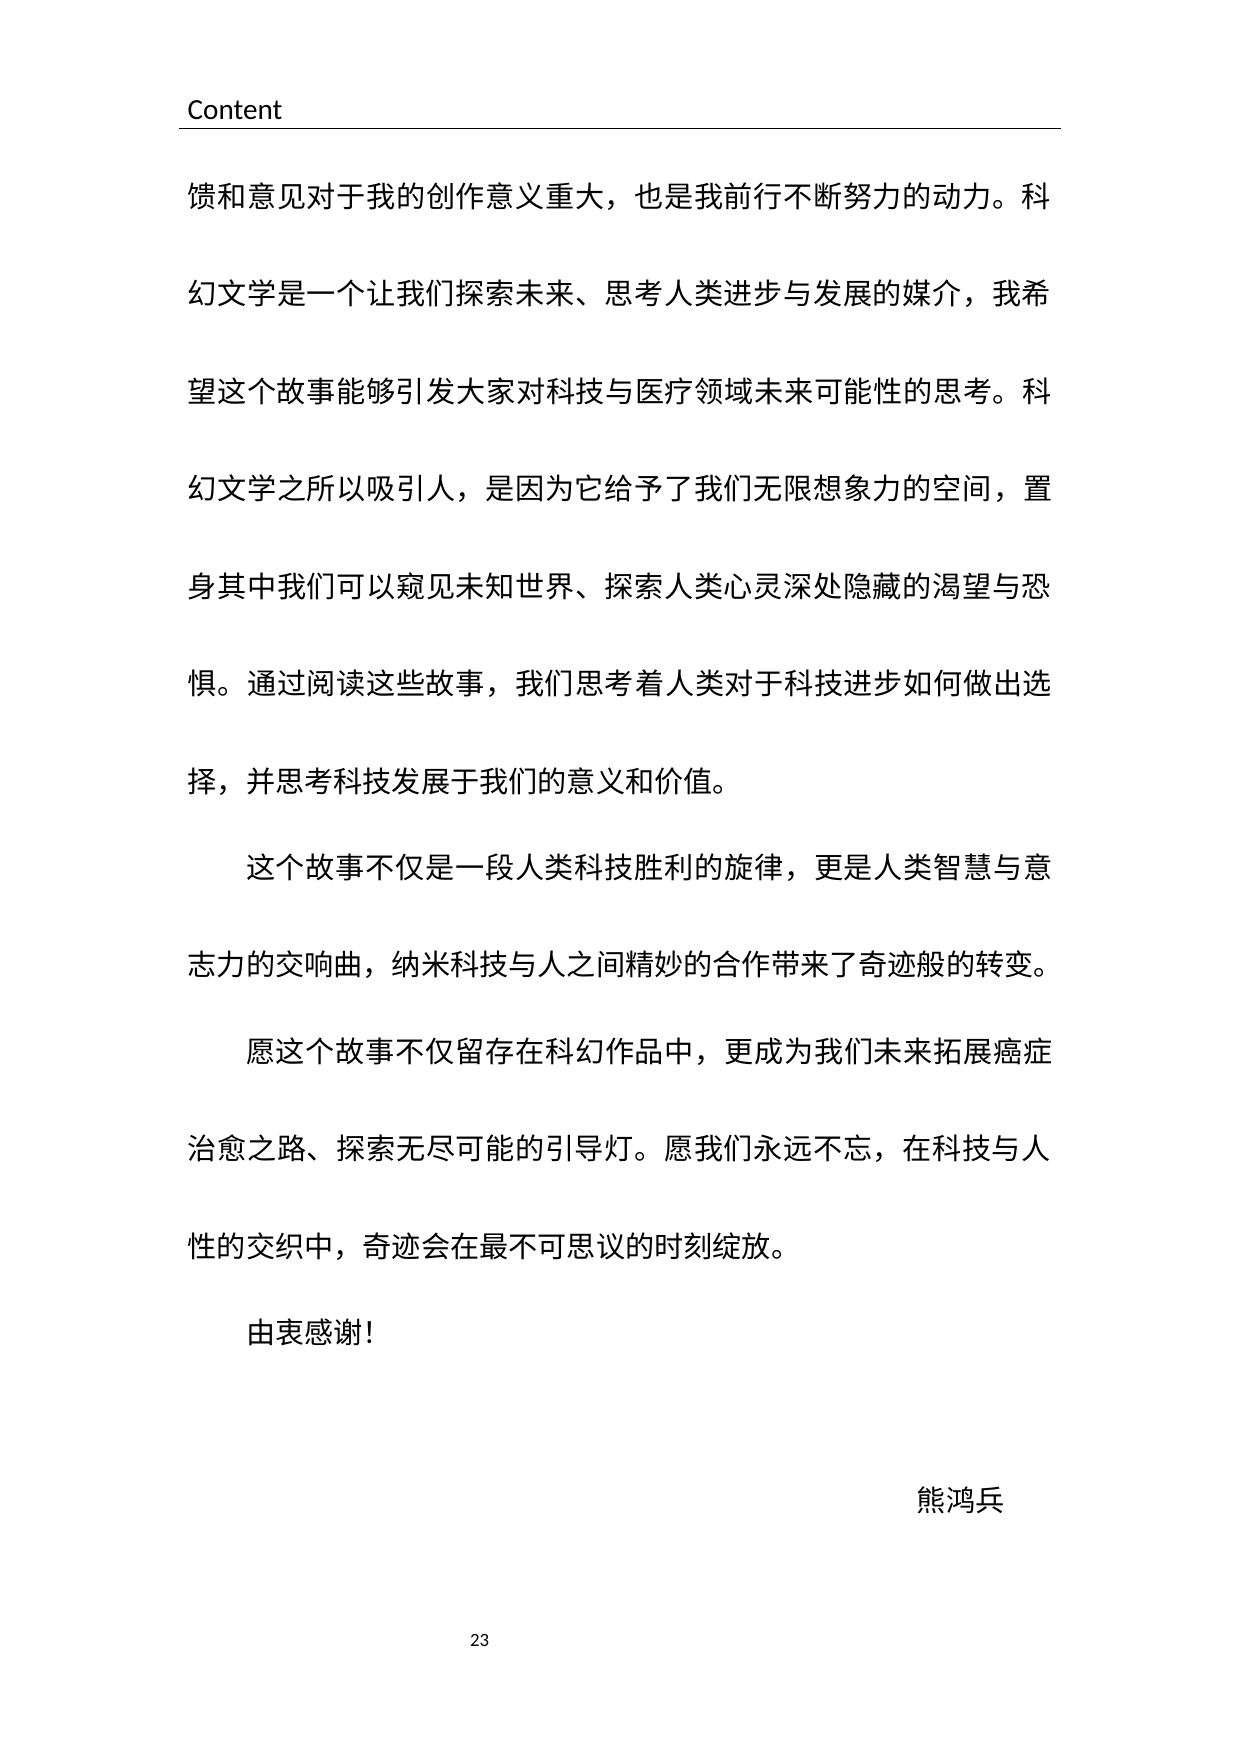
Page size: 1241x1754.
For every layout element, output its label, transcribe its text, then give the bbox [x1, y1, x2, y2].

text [187, 162, 1053, 812]
text 熊鸿兵 [187, 1466, 1053, 1531]
text 愿这个故事不仅留存在科幻作品中，更成为我们未来拓展癌症治愈之路、探索无尽可能的引导灯。愿我们永远不忘，在科技与人性的交织中，奇迹会在最不可思议的时刻绽放。 [187, 1017, 1053, 1277]
text 由衷感谢！ [187, 1298, 1053, 1363]
text 这个故事不仅是一段人类科技胜利的旋律，更是人类智慧与意志力的交响曲，纳米科技与人之间精妙的合作带来了奇迹般的转变。 [187, 833, 1053, 996]
